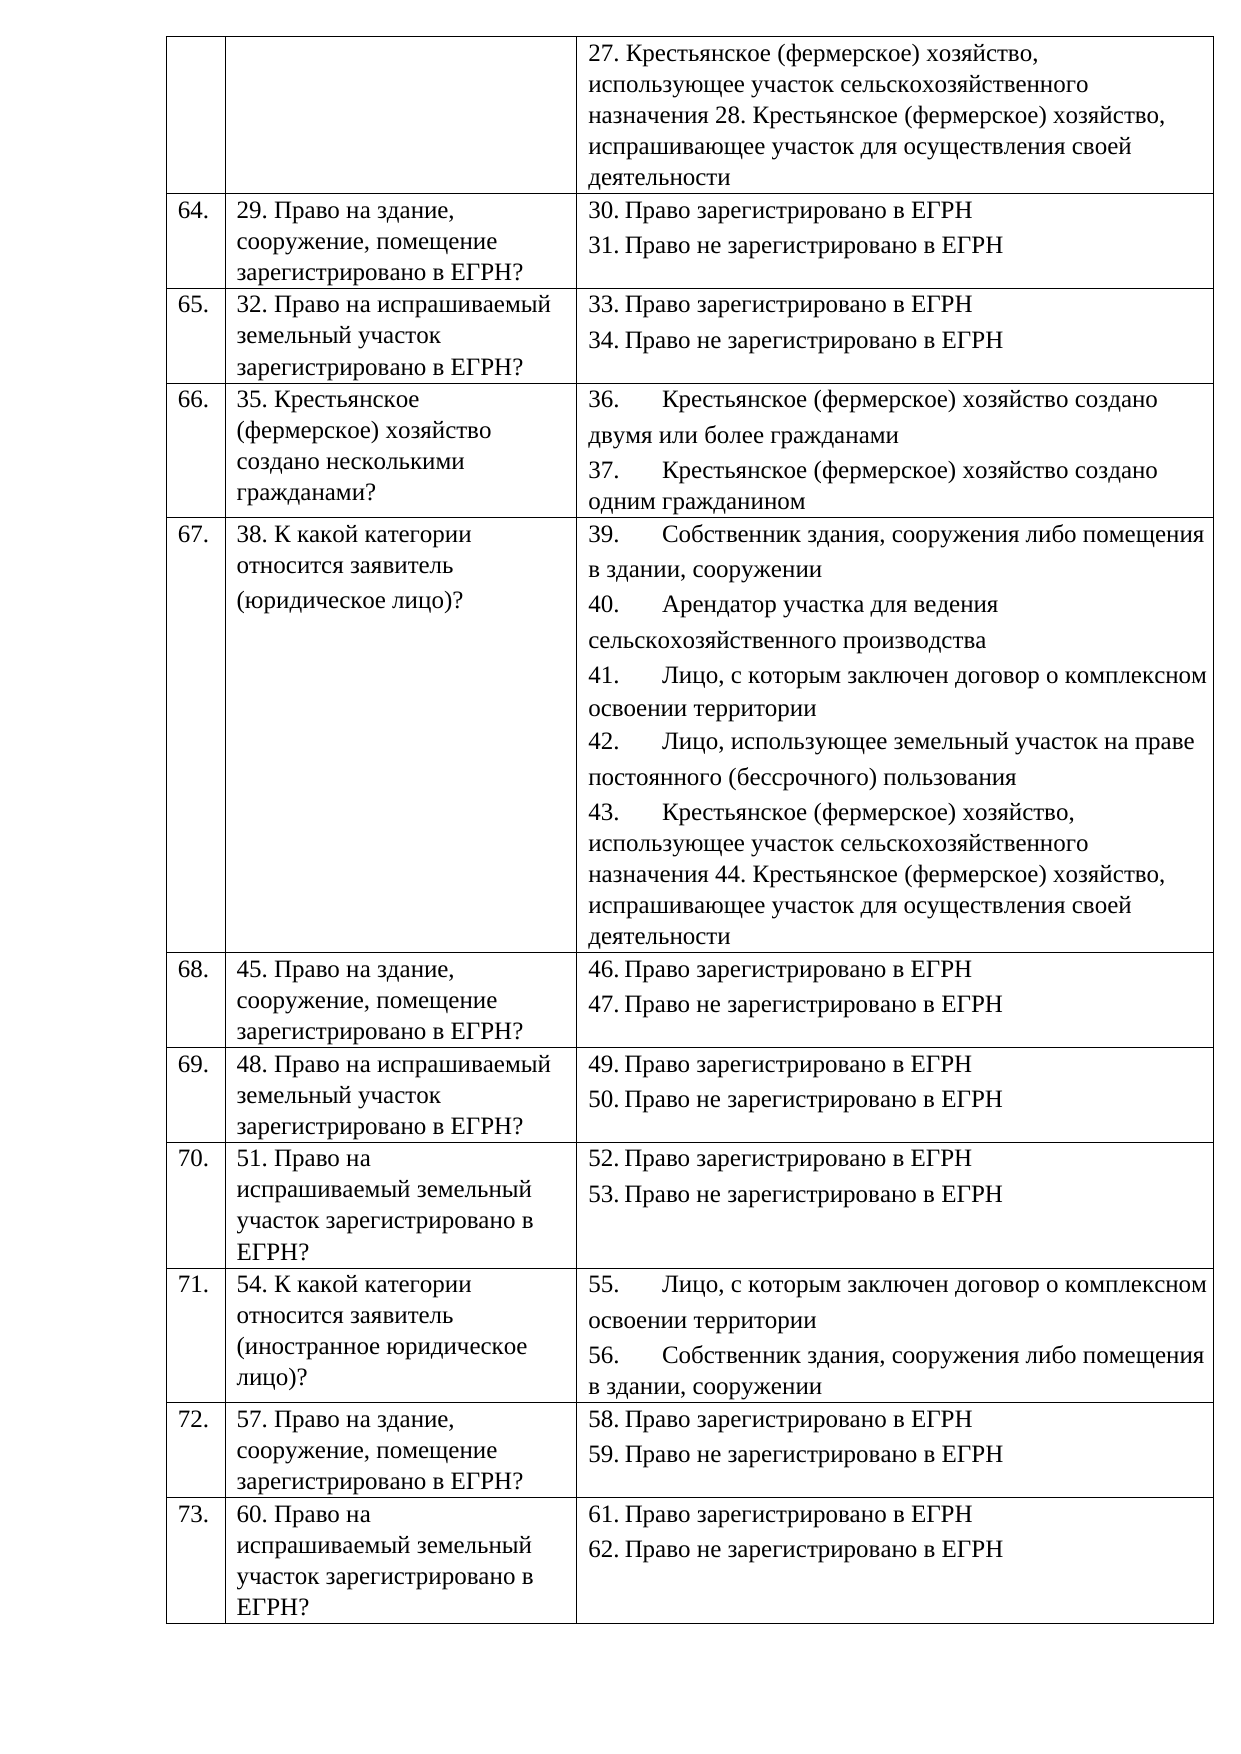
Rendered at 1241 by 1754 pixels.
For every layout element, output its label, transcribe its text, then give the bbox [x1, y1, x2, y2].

table_cell 35. Крестьянское (фермерское) хозяйство создано несколькими гражданами? [226, 384, 576, 517]
table_cell 67. [167, 518, 225, 952]
table_cell Лицо, с которым заключен договор о комплексном освоении территории Собственник здания, сооружения либо помещения в здании, сооружении [577, 1269, 1213, 1402]
table_cell 51. Право на испрашиваемый земельный участок зарегистрировано в ЕГРН? [226, 1143, 576, 1267]
table_cell 68. [167, 953, 225, 1047]
table_cell 29. Право на здание, сооружение, помещение зарегистрировано в ЕГРН? [226, 194, 576, 288]
table_cell Право зарегистрировано в ЕГРН Право не зарегистрировано в ЕГРН [577, 1403, 1213, 1497]
table_cell 73. [167, 1498, 225, 1623]
table_cell Право зарегистрировано в ЕГРН Право не зарегистрировано в ЕГРН [577, 1048, 1213, 1142]
table_cell 38. К какой категории относится заявитель (юридическое лицо)? [226, 518, 576, 952]
table_cell Право зарегистрировано в ЕГРН Право не зарегистрировано в ЕГРН [577, 194, 1213, 288]
table_cell 27. Крестьянское (фермерское) хозяйство, использующее участок сельскохозяйственного назначения 28. Крестьянское (фермерское) хозяйство, испрашивающее участок для осуществления своей деятельности [577, 37, 1213, 193]
table_cell 64. [167, 194, 225, 288]
table_cell 48. Право на испрашиваемый земельный участок зарегистрировано в ЕГРН? [226, 1048, 576, 1142]
table_cell 70. [167, 1143, 225, 1267]
table_cell 54. К какой категории относится заявитель (иностранное юридическое лицо)? [226, 1269, 576, 1402]
table_cell [226, 37, 576, 193]
table_cell 60. Право на испрашиваемый земельный участок зарегистрировано в ЕГРН? [226, 1498, 576, 1623]
table_cell 71. [167, 1269, 225, 1402]
table_cell [167, 37, 225, 193]
table_cell Право зарегистрировано в ЕГРН Право не зарегистрировано в ЕГРН [577, 289, 1213, 382]
table_cell 45. Право на здание, сооружение, помещение зарегистрировано в ЕГРН? [226, 953, 576, 1047]
table_cell Право зарегистрировано в ЕГРН Право не зарегистрировано в ЕГРН [577, 1143, 1213, 1267]
table_cell Собственник здания, сооружения либо помещения в здании, сооружении Арендатор участка для ведения сельскохозяйственного производства Лицо, с которым заключен договор о комплексном освоении территории Лицо, использующее земельный участок на праве постоянного (бессрочного) пользования Крестьянское (фермерское) хозяйство, использующее участок сельскохозяйственного назначения 44. Крестьянское (фермерское) хозяйство, испрашивающее участок для осуществления своей деятельности [577, 518, 1213, 952]
table_cell 69. [167, 1048, 225, 1142]
table_cell Крестьянское (фермерское) хозяйство создано двумя или более гражданами Крестьянское (фермерское) хозяйство создано одним гражданином [577, 384, 1213, 517]
table_cell 32. Право на испрашиваемый земельный участок зарегистрировано в ЕГРН? [226, 289, 576, 382]
table_cell 65. [167, 289, 225, 382]
table_cell Право зарегистрировано в ЕГРН Право не зарегистрировано в ЕГРН [577, 953, 1213, 1047]
table_cell 57. Право на здание, сооружение, помещение зарегистрировано в ЕГРН? [226, 1403, 576, 1497]
table_cell Право зарегистрировано в ЕГРН Право не зарегистрировано в ЕГРН [577, 1498, 1213, 1623]
table_cell 72. [167, 1403, 225, 1497]
table_cell 66. [167, 384, 225, 517]
